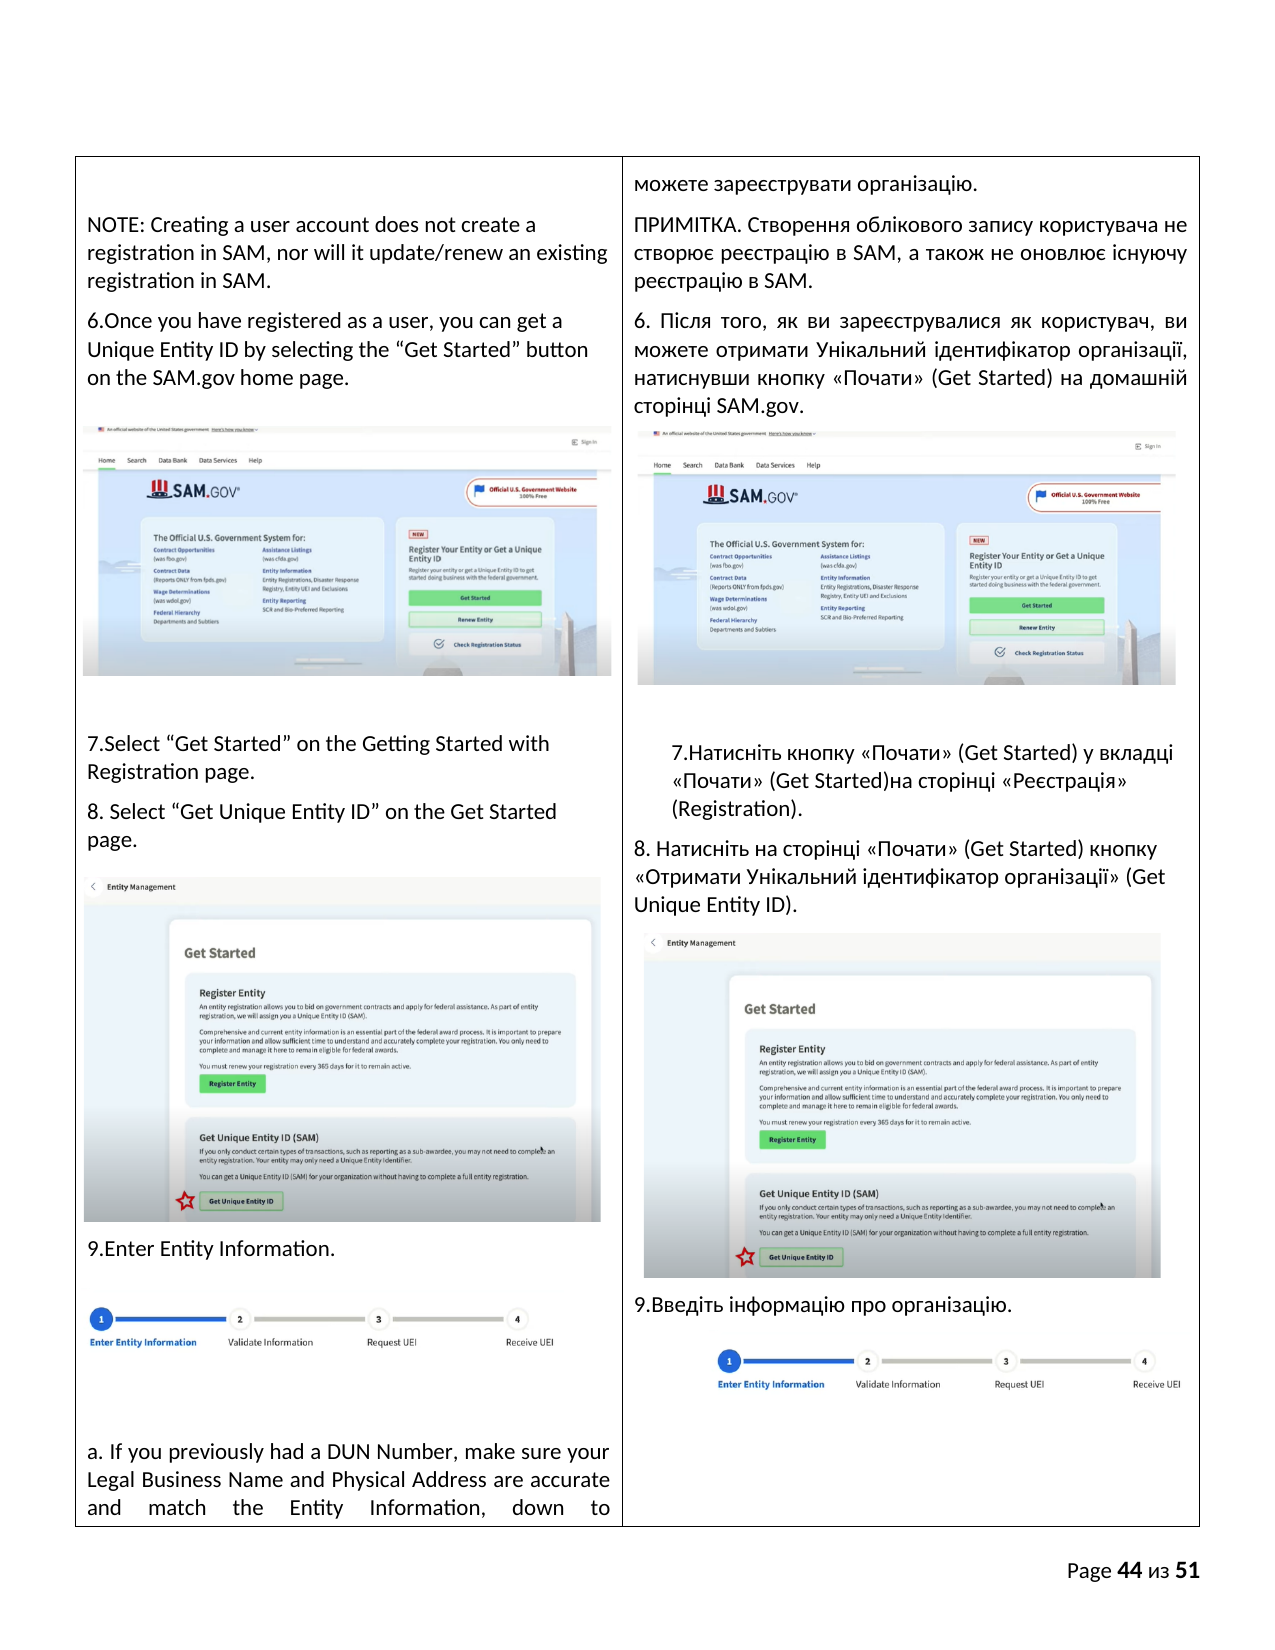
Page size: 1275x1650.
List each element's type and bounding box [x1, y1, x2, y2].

table_header [623, 157, 1199, 1526]
picture [83, 877, 601, 1222]
picture [643, 933, 1161, 1278]
picture [80, 1288, 565, 1362]
table_header [76, 157, 622, 1526]
picture [637, 431, 1176, 685]
picture [708, 1330, 1192, 1404]
picture [82, 426, 612, 676]
